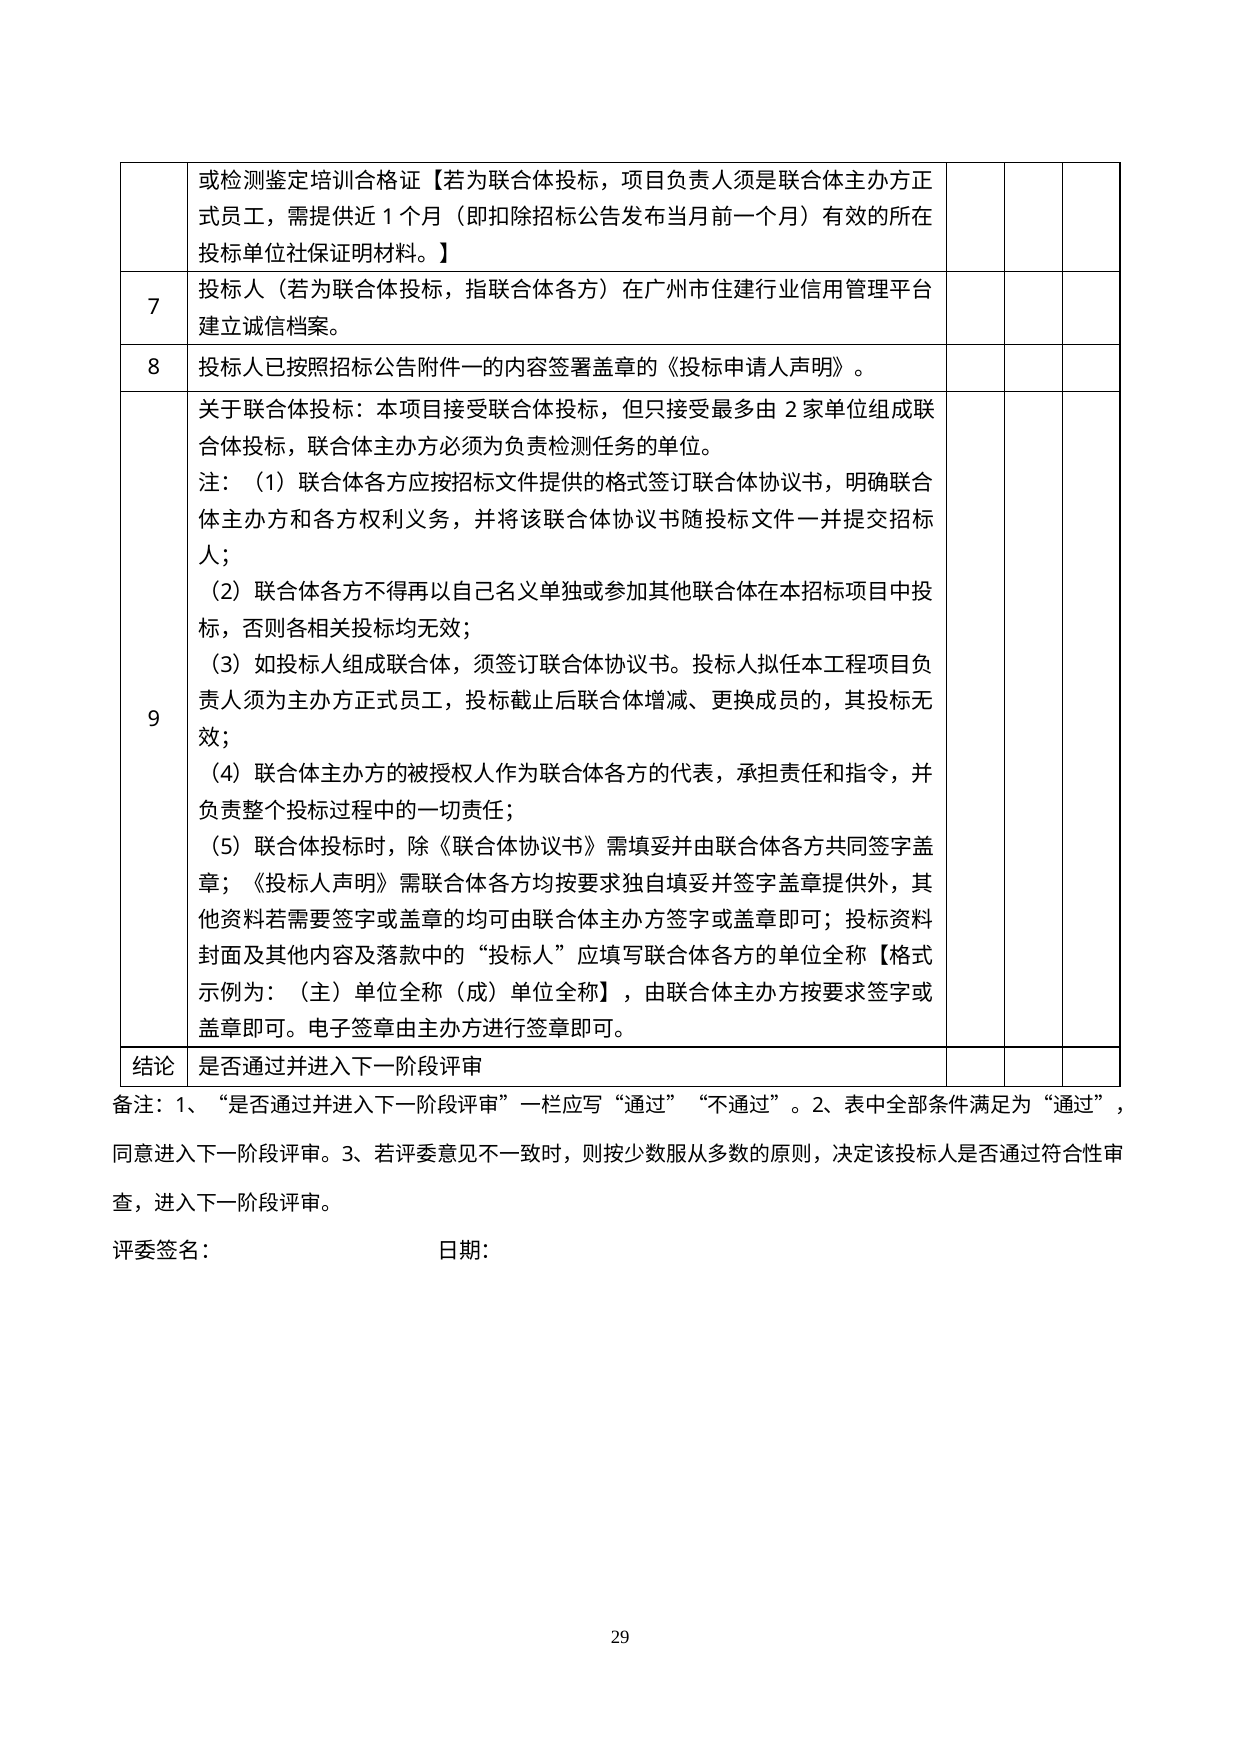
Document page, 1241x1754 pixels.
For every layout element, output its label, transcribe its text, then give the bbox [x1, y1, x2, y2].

table_cell 投标人（若为联合体投标，指联合体各方）在广州市住建行业信用管理平台建立诚信档案。 [188, 272, 946, 344]
table_cell [1005, 272, 1062, 344]
table_cell [947, 272, 1004, 344]
table_cell 是否通过并进入下一阶段评审 [188, 1048, 946, 1086]
table_cell 投标人已按照招标公告附件一的内容签署盖章的《投标申请人声明》。 [188, 345, 946, 391]
subtitle 备注：1、“是否通过并进入下一阶段评审”一栏应写“通过”“不通过”。2、表中全部条件满足为“通过”，同意进入下一阶段评审。3、若评委意见不一致时，则按少数服从多数的原则，决定该投标人是否通过符合性审查，进入下一阶段评审。 [112, 1087, 1128, 1217]
table_cell [1063, 392, 1119, 1046]
table_cell [1005, 163, 1062, 271]
subtitle 评委签名： 日期：附表三：响应性评审表 [112, 1232, 1128, 1265]
table_cell 8 [121, 345, 187, 391]
table_cell 7 [121, 272, 187, 344]
table_cell [947, 1048, 1004, 1086]
table_cell 9 [121, 392, 187, 1046]
table_cell [947, 392, 1004, 1046]
table_cell [947, 345, 1004, 391]
table_cell [947, 163, 1004, 271]
table_cell [1063, 345, 1119, 391]
table_cell [1063, 272, 1119, 344]
table_cell [1063, 1048, 1119, 1086]
table_cell 6 [121, 163, 187, 271]
table_cell [1005, 345, 1062, 391]
table_cell 关于联合体投标：本项目接受联合体投标，但只接受最多由2家单位组成联合体投标，联合体主办方必须为负责检测任务的单位。 注：（1）联合体各方应按招标文件提供的格式签订联合体协议书，明确联合体主办方和各方权利义务，并将该联合体协议书随投标文件一并提交招标人； （2）联合体各方不得再以自己名义单独或参加其他联合体在本招标项目中投标，否则各相关投标均无效； （3）如投标人组成联合体，须签订联合体协议书。投标人拟任本工程项目负责人须为主办方正式员工，投标截止后联合体增减、更换成员的，其投标无效； （4）联合体主办方的被授权人作为联合体各方的代表，承担责任和指令，并负责整个投标过程中的一切责任； （5）联合体投标时，除《联合体协议书》需填妥并由联合体各方共同签字盖章；《投标人声明》需联合体各方均按要求独自填妥并签字盖章提供外，其他资料若需要签字或盖章的均可由联合体主办方签字或盖章即可；投标资料封面及其他内容及落款中的“投标人”应填写联合体各方的单位全称【格式示例为：（主）单位全称（成）单位全称】，由联合体主办方按要求签字或盖章即可。电子签章由主办方进行签章即可。 [188, 392, 946, 1046]
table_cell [188, 163, 946, 271]
table_cell [1005, 1048, 1062, 1086]
table_cell [1063, 163, 1119, 271]
table_cell 结论 [121, 1048, 187, 1086]
table_cell [1005, 392, 1062, 1046]
